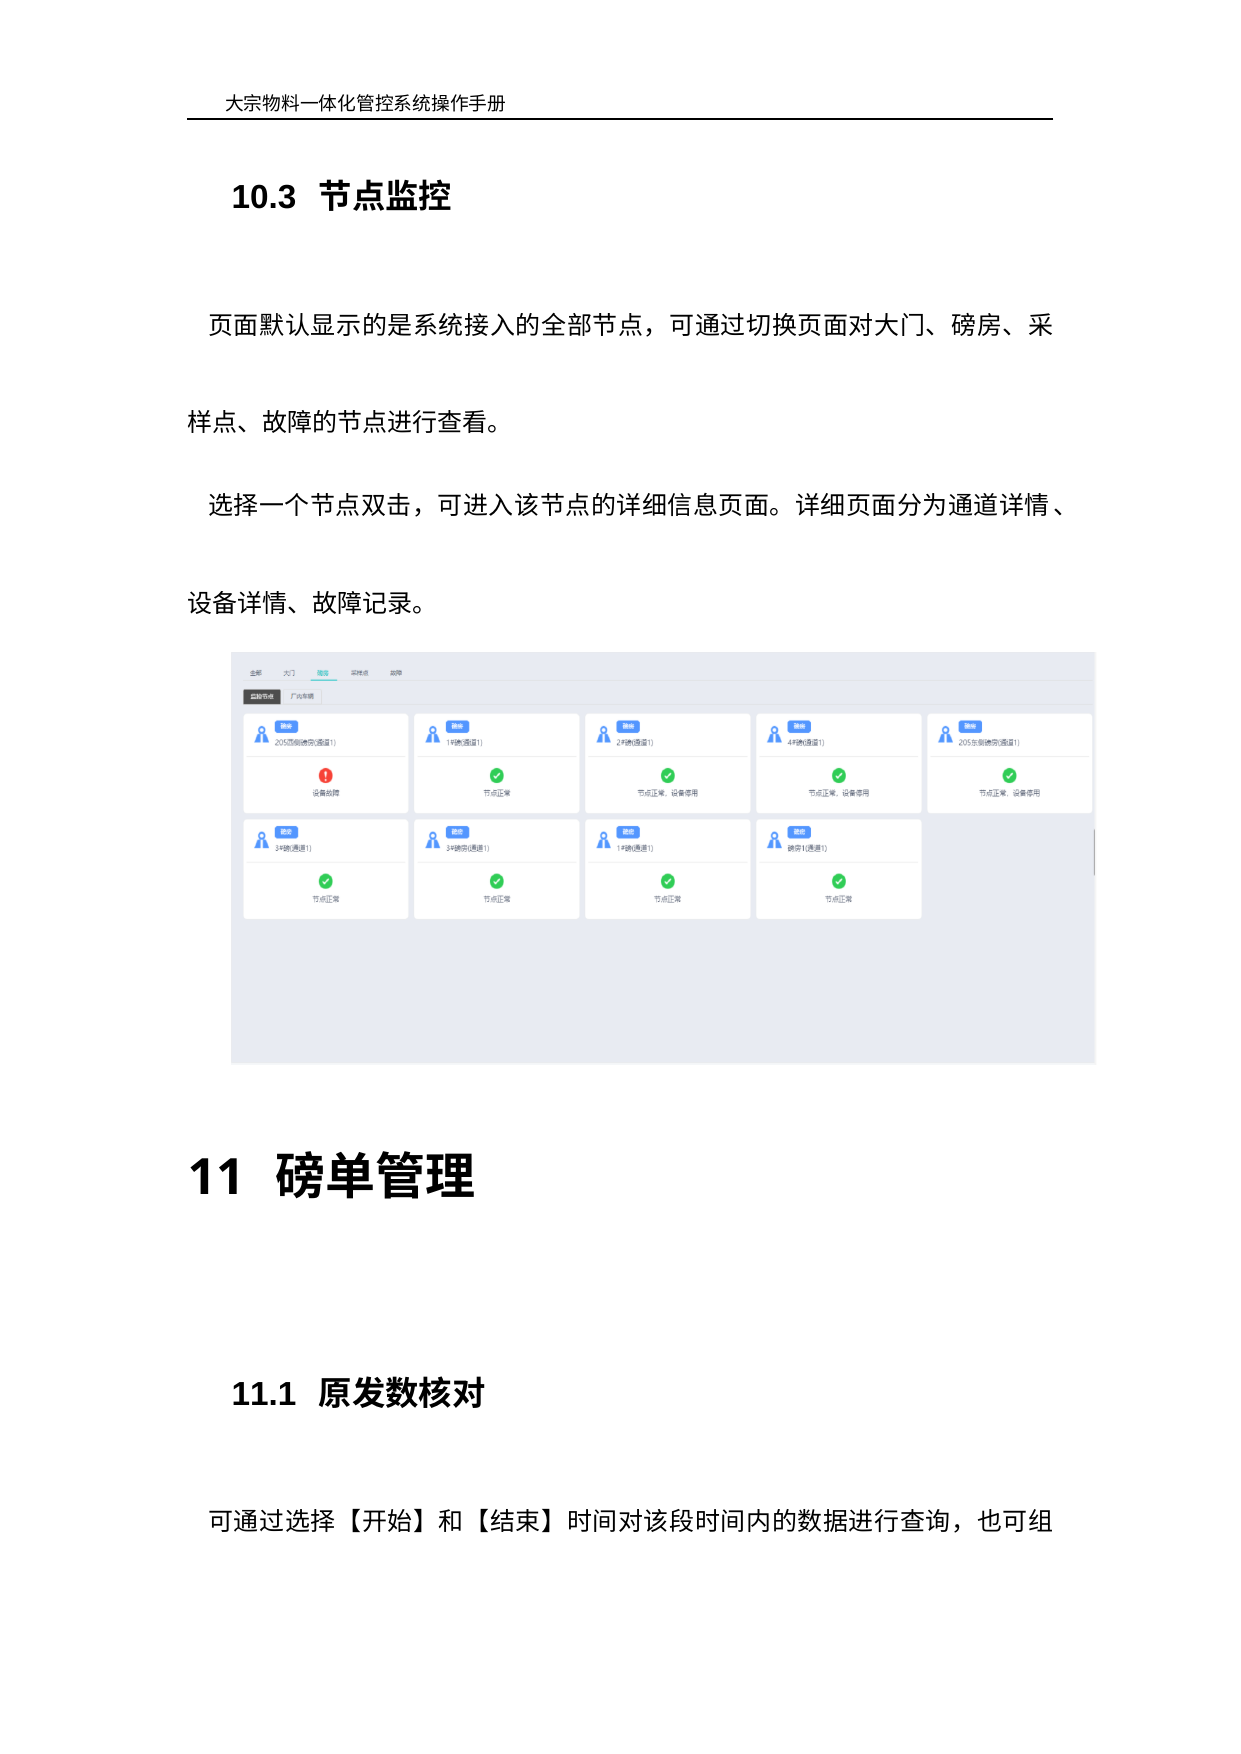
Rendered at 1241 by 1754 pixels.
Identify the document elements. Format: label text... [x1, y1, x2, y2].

subtitle 节点监控 [231, 162, 1053, 227]
subtitle 原发数核对 [231, 1358, 1053, 1423]
text 选择一个节点双击，可进入该节点的详细信息页面。详细页面分为通道详情、设备详情、故障记录。 [187, 471, 1053, 634]
subtitle 磅单管理 [187, 1124, 1053, 1222]
picture [231, 652, 1097, 1065]
text 页面默认显示的是系统接入的全部节点，可通过切换页面对大门、磅房、采样点、故障的节点进行查看。 [187, 291, 1053, 453]
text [187, 1487, 1053, 1552]
